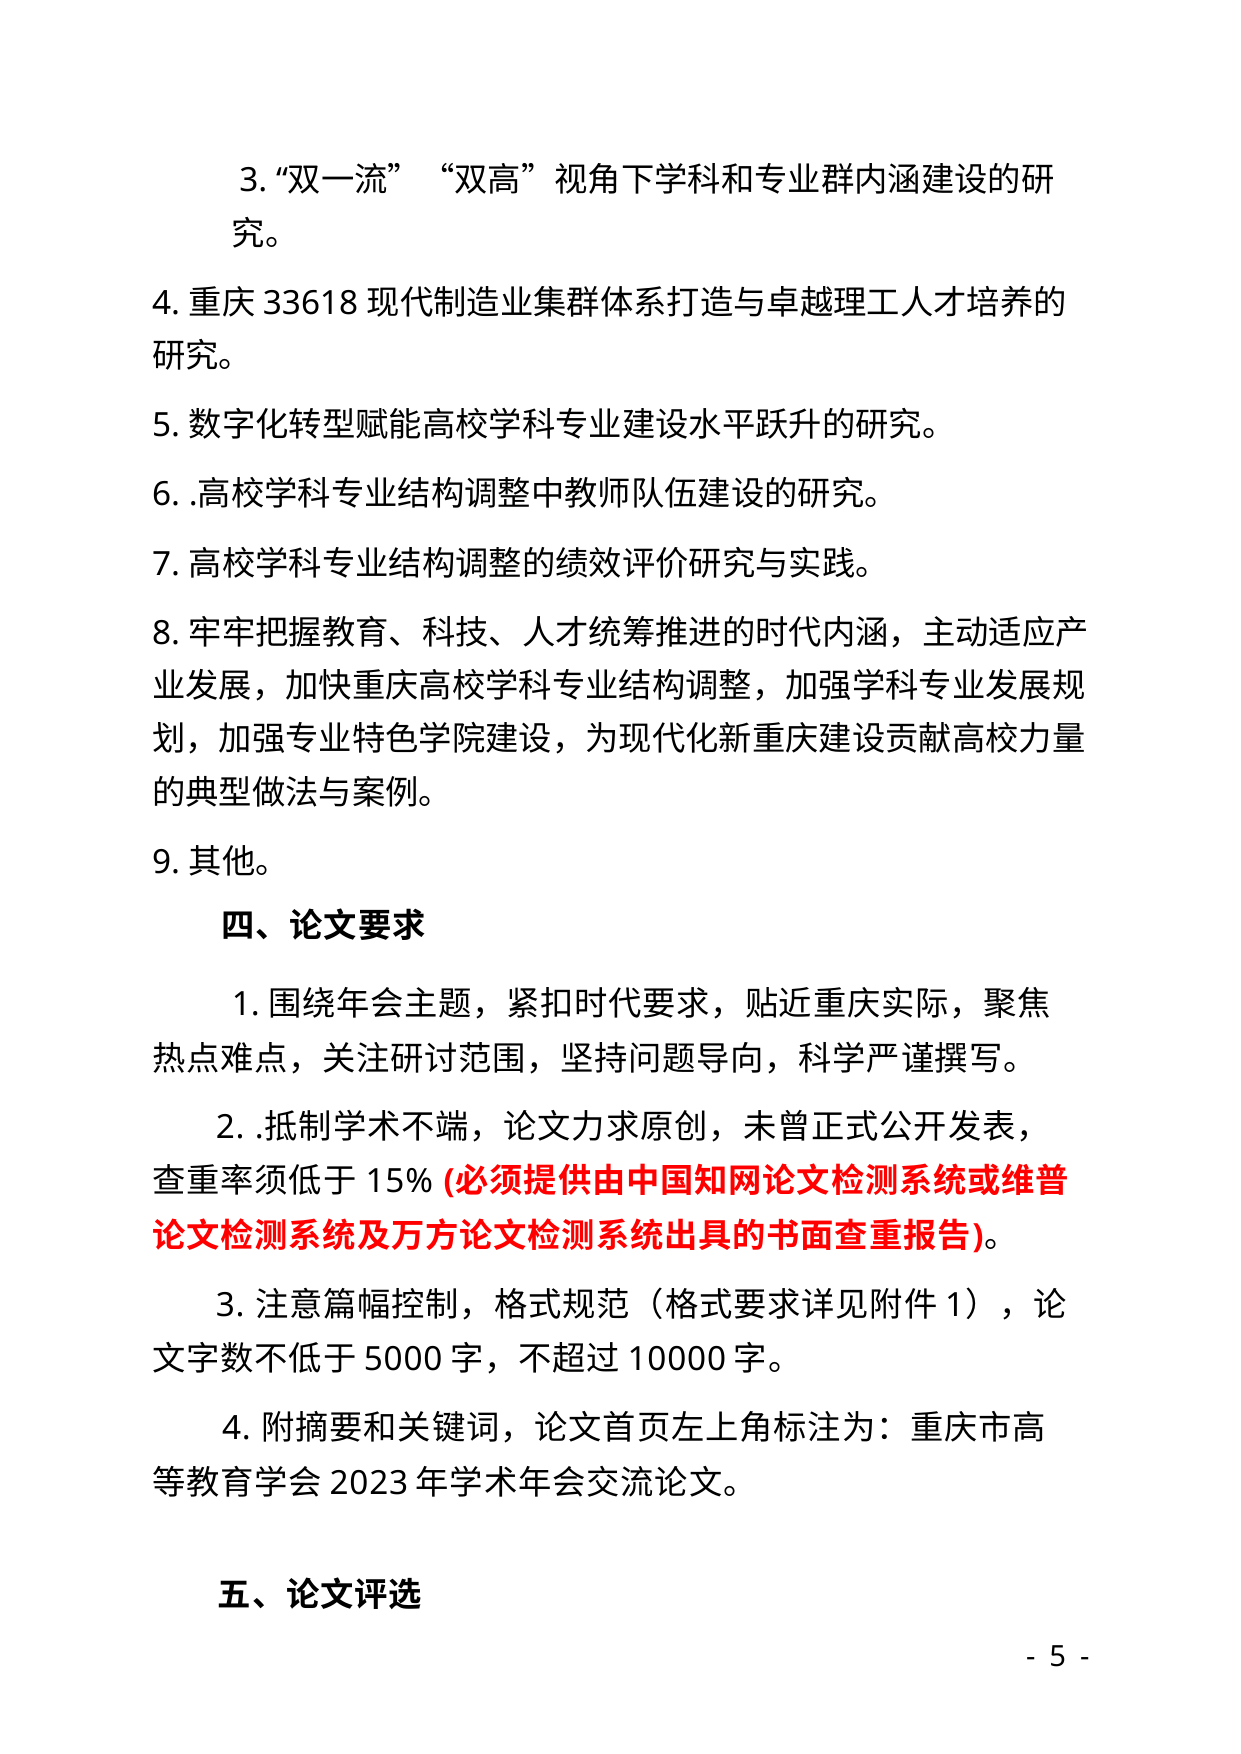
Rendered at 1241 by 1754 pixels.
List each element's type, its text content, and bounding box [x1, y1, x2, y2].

list 牢牢把握教育、科技、人才统筹推进的时代内涵，主动适应产业发展，加快重庆高校学科专业结构调整，加强学科专业发展规划，加强专业特色学院建设，为现代化新重庆建设贡献高校力量的典型做法与案例。 [152, 602, 1089, 815]
text 四、论文要求 [153, 899, 1089, 955]
text 4. 附摘要和关键词，论文首页左上角标注为：重庆市高等教育学会2023年学术年会交流论文。 [152, 1401, 1079, 1504]
text 1. 围绕年会主题，紧扣时代要求，贴近重庆实际，聚焦热点难点，关注研讨范围，坚持问题导向，科学严谨撰写。 [152, 977, 1079, 1079]
list 其他。 [152, 831, 1089, 884]
list 高校学科专业结构调整的绩效评价研究与实践。 [152, 532, 1089, 586]
text 五、论文评选 [217, 1575, 1089, 1614]
list 重庆 33618 现代制造业集群体系打造与卓越理工人才培养的研究。 [152, 272, 1089, 378]
text 2. .抵制学术不端，论文力求原创，未曾正式公开发表，查重率须低于 15% (必须提供由中国知网论文检测系统或维普论文检测系统及万方论文检测系统出具的书面查重报告)。 [152, 1099, 1079, 1257]
list “双一流”“双高”视角下学科和专业群内涵建设的研究。 [231, 149, 1089, 256]
list 数字化转型赋能高校学科专业建设水平跃升的研究。 [152, 394, 1089, 447]
list .高校学科专业结构调整中教师队伍建设的研究。 [152, 463, 1089, 517]
text 3. 注意篇幅控制，格式规范（格式要求详见附件1），论文字数不低于5000字，不超过10000字。 [152, 1277, 1079, 1381]
